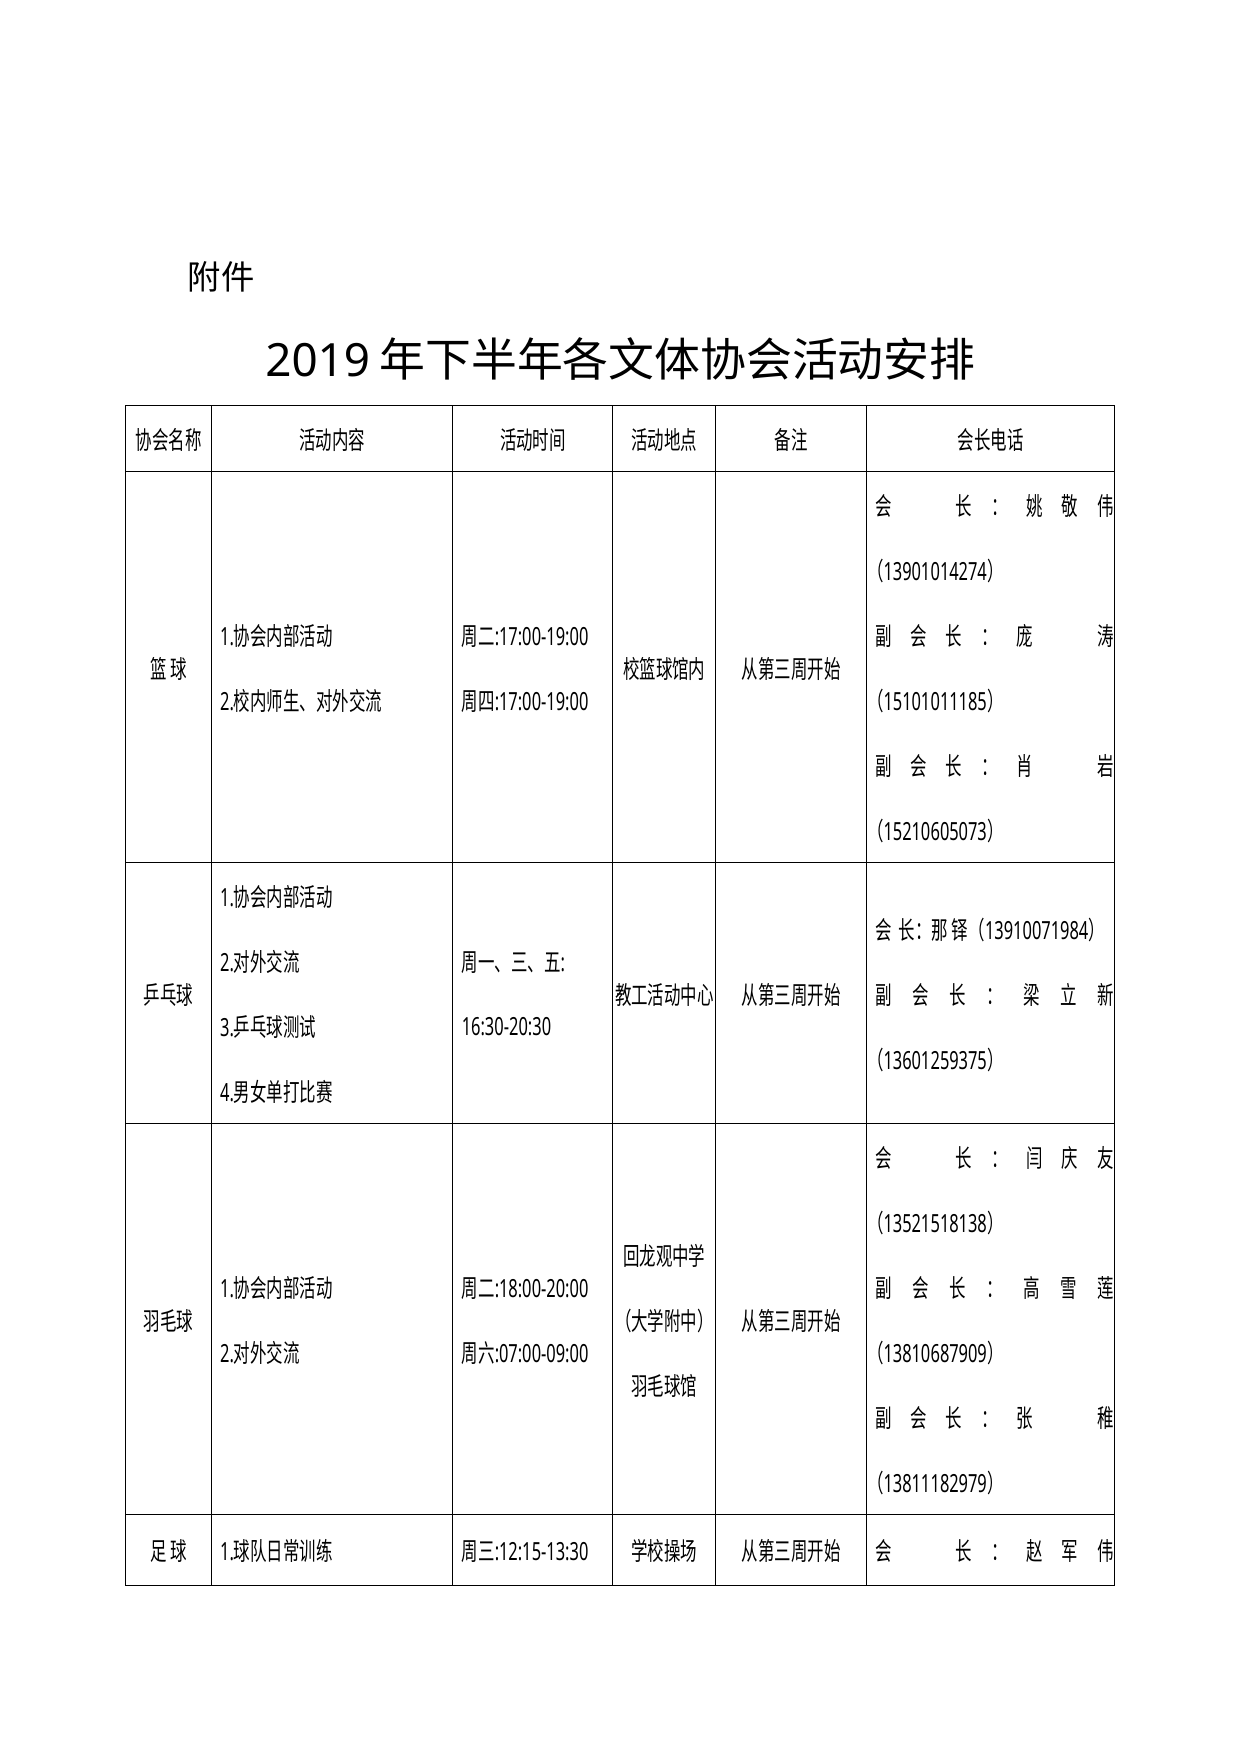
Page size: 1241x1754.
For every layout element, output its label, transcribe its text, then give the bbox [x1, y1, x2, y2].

table_cell 1.协会内部活动 2.对外交流 [212, 1124, 452, 1514]
table_cell 校篮球馆内 [613, 472, 715, 862]
table_header 活动内容 [212, 406, 452, 471]
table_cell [867, 1515, 1114, 1585]
table_cell 1.球队日常训练 2.校际之间交流比赛 [212, 1515, 452, 1585]
table_header 协会名称 [126, 406, 211, 471]
table_cell 1.协会内部活动 2.对外交流 3.乒乓球测试 4.男女单打比赛 [212, 863, 452, 1123]
table_cell 从第三周开始 [716, 1515, 866, 1585]
table_cell 会 长：闫庆友（13521518138） 副会长：高雪莲（13810687909） 副会长：张 稚（13811182979） [867, 1124, 1114, 1514]
table_cell 篮 球 [126, 472, 211, 862]
text 附件 [187, 243, 1053, 308]
table_cell 乒乓球 [126, 863, 211, 1123]
table_cell 学校操场 [613, 1515, 715, 1585]
table_cell 羽毛球 [126, 1124, 211, 1514]
table_cell 会 长：姚敬伟（13901014274） 副会长：庞 涛 （15101011185） 副会长：肖 岩（15210605073） [867, 472, 1114, 862]
table_header 备注 [716, 406, 866, 471]
table_cell 回龙观中学（大学附中）羽毛球馆 [613, 1124, 715, 1514]
table_cell 足 球 [126, 1515, 211, 1585]
table_cell 从第三周开始 [716, 1124, 866, 1514]
table_header 会长电话 [867, 406, 1114, 471]
text 2019年下半年各文体协会活动安排 [187, 308, 1053, 405]
table_header 活动时间 [453, 406, 612, 471]
table_cell 1.协会内部活动 2.校内师生、对外交流 [212, 472, 452, 862]
table_cell 从第三周开始 [716, 472, 866, 862]
table_cell 周二:18:00-20:00 周六:07:00-09:00 [453, 1124, 612, 1514]
table_cell 从第三周开始 [716, 863, 866, 1123]
table_header 活动地点 [613, 406, 715, 471]
table_cell 会 长：那 铎（13910071984） 副会长：梁立新（13601259375） [867, 863, 1114, 1123]
table_cell 周二:17:00-19:00 周四:17:00-19:00 [453, 472, 612, 862]
table_cell 教工活动中心 [613, 863, 715, 1123]
table_cell 周一、三、五: 16:30-20:30 [453, 863, 612, 1123]
table_cell 周三:12:15-13:30 [453, 1515, 612, 1585]
